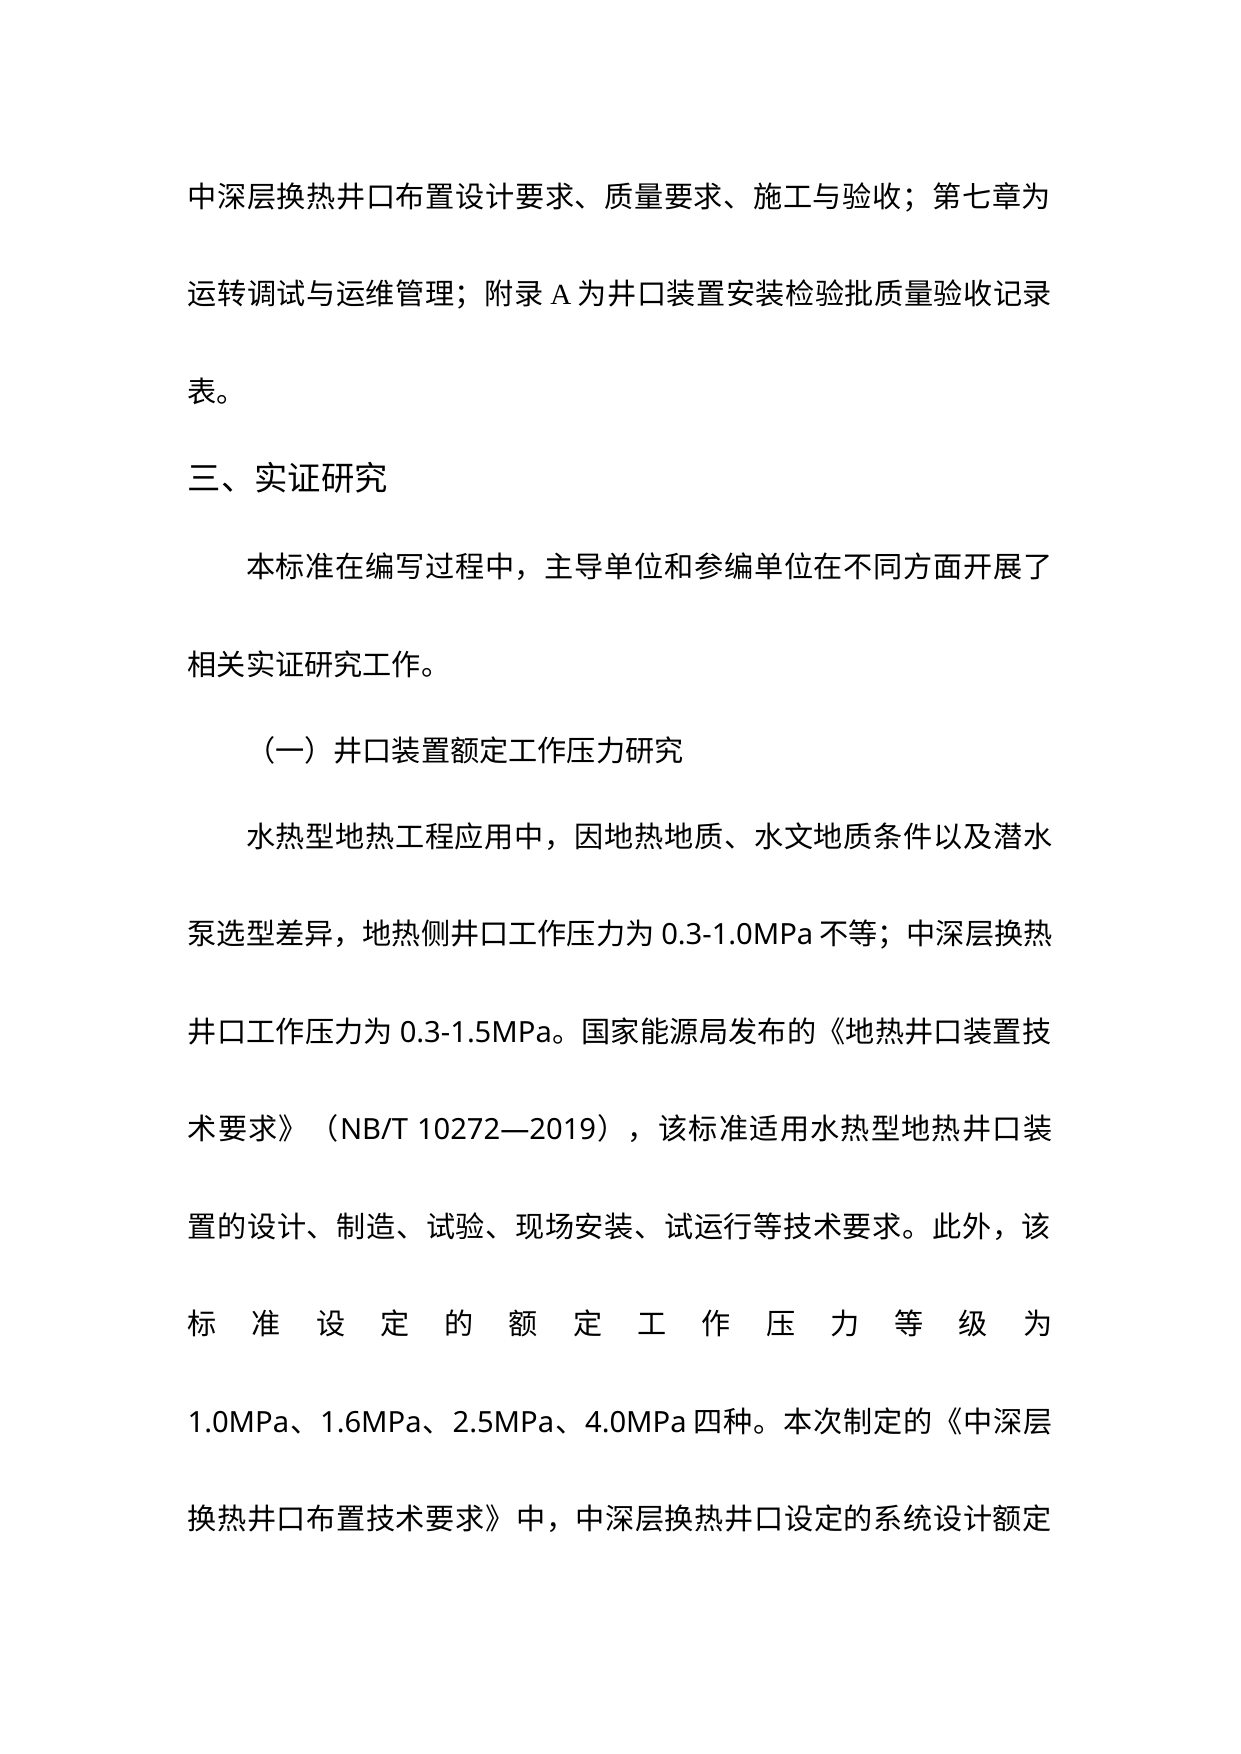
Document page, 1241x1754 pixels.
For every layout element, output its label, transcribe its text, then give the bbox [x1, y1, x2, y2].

text （一）井口装置额定工作压力研究 [187, 716, 1053, 781]
text 三、实证研究 [187, 443, 1053, 508]
text 本标准在编写过程中，主导单位和参编单位在不同方面开展了相关实证研究工作。 [187, 532, 1053, 695]
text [187, 802, 1053, 1549]
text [187, 162, 1053, 422]
